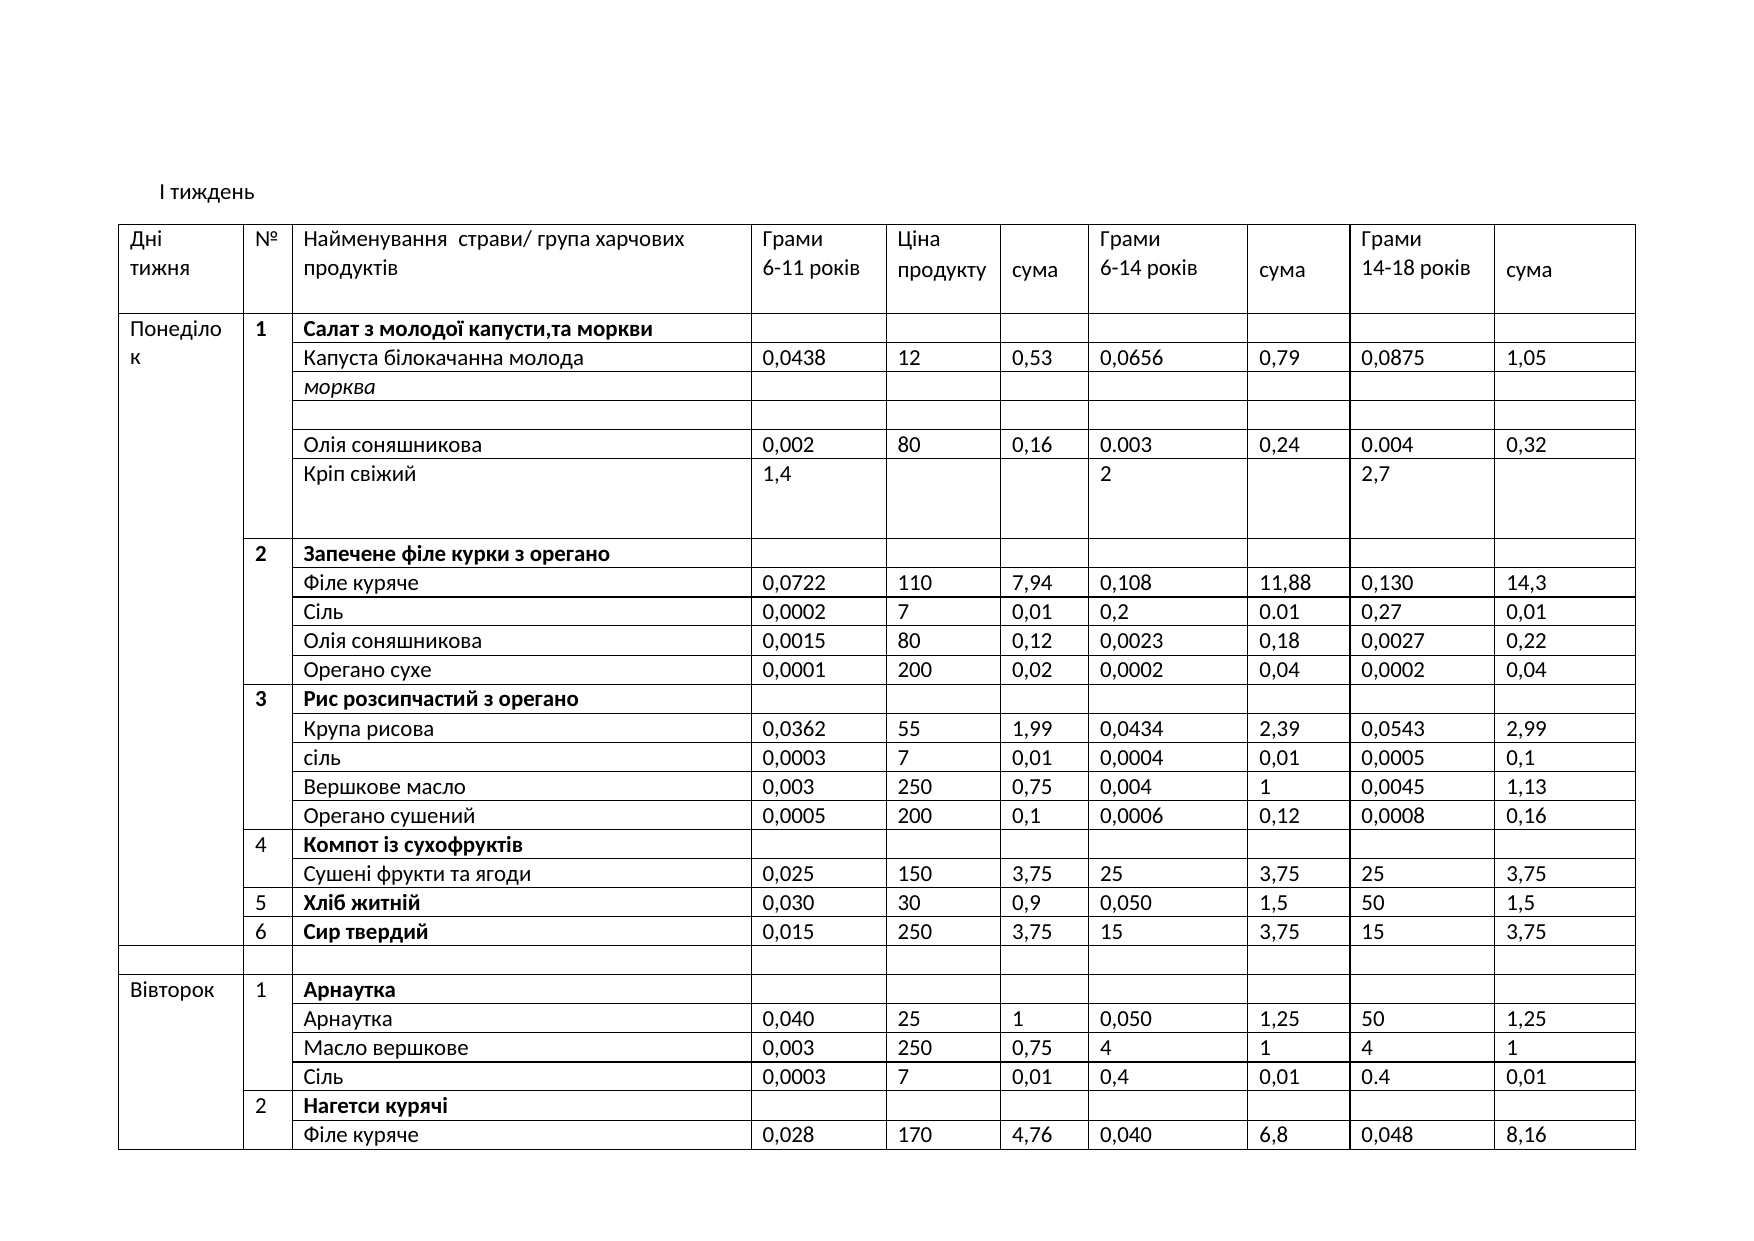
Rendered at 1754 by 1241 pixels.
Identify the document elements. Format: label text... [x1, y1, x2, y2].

table_cell 0,0006 [1089, 801, 1247, 829]
table_cell [1089, 314, 1247, 342]
table_cell 0,003 [752, 1033, 886, 1061]
table_cell 0,0005 [1351, 743, 1494, 771]
table_cell 0,0002 [752, 598, 886, 625]
table_cell [1001, 1091, 1088, 1119]
table_cell Філе куряче [293, 568, 751, 596]
table_cell 0,0004 [1089, 743, 1247, 771]
table_cell [1001, 975, 1088, 1003]
table_cell [1495, 314, 1635, 342]
table_cell Сіль [293, 1063, 751, 1090]
table_cell [1495, 401, 1635, 429]
table_cell Вівторок [119, 975, 243, 1148]
table_cell 0,01 [1001, 743, 1088, 771]
table_cell 0,01 [1495, 598, 1635, 625]
table_cell [1001, 685, 1088, 713]
table_cell 1 [1495, 1033, 1635, 1061]
table_cell 2 [244, 1091, 292, 1148]
table_cell 0,050 [1089, 888, 1247, 916]
table_cell [1248, 372, 1349, 400]
table_cell 0,0001 [752, 656, 886, 683]
table_cell Масло вершкове [293, 1033, 751, 1061]
table_cell 0,0434 [1089, 714, 1247, 742]
table_cell [1495, 830, 1635, 858]
table_cell Арнаутка [293, 1004, 751, 1032]
table_cell 0,0015 [752, 626, 886, 654]
table_cell [752, 539, 886, 567]
table_cell [1495, 946, 1635, 974]
table_cell Капуста білокачанна молода [293, 343, 751, 371]
table_cell 4 [1089, 1033, 1247, 1061]
table_cell [1248, 830, 1349, 858]
table_cell 0,4 [1089, 1063, 1247, 1090]
table_cell [752, 401, 886, 429]
table_cell 0,040 [752, 1004, 886, 1032]
table_cell 0,0362 [752, 714, 886, 742]
table_cell 1,25 [1248, 1004, 1349, 1032]
table_cell Нагетси курячі [293, 1091, 751, 1119]
table_cell [1248, 314, 1349, 342]
table_cell [1089, 946, 1247, 974]
table_cell 170 [887, 1121, 1000, 1148]
table_cell 1,25 [1495, 1004, 1635, 1032]
table_cell Арнаутка [293, 975, 751, 1003]
table_cell 1,4 [752, 459, 886, 538]
table_cell Вершкове масло [293, 772, 751, 800]
table_cell [1495, 685, 1635, 713]
table_cell Олія соняшникова [293, 626, 751, 654]
table_cell [1248, 459, 1349, 538]
table_header сума [1248, 225, 1349, 313]
table_cell 0,53 [1001, 343, 1088, 371]
table_cell 0,0543 [1351, 714, 1494, 742]
table_cell [1001, 459, 1088, 538]
table_cell Орегано сухе [293, 656, 751, 683]
text І тиждень [118, 177, 1636, 205]
table_cell 0,27 [1351, 598, 1494, 625]
table_header сума [1001, 225, 1088, 313]
table_cell [1248, 685, 1349, 713]
table_cell 0,0003 [752, 1063, 886, 1090]
table_cell 0,12 [1001, 626, 1088, 654]
table_cell 4 [1351, 1033, 1494, 1061]
table_cell Компот із сухофруктів [293, 830, 751, 858]
table_header Ціна продукту [887, 225, 1000, 313]
table_cell 2 [244, 539, 292, 683]
table_cell 1,5 [1248, 888, 1349, 916]
table_cell Олія соняшникова [293, 430, 751, 458]
table_cell 11,88 [1248, 568, 1349, 596]
table_header Найменування страви/ група харчових продуктів [293, 225, 751, 313]
table_cell 0,16 [1001, 430, 1088, 458]
table_cell 80 [887, 430, 1000, 458]
table_cell [1351, 1091, 1494, 1119]
table_cell 7,94 [1001, 568, 1088, 596]
table_cell 0,16 [1495, 801, 1635, 829]
table_cell 250 [887, 917, 1000, 945]
table_cell Сіль [293, 598, 751, 625]
table_header сума [1495, 225, 1635, 313]
table_cell 4,76 [1001, 1121, 1088, 1148]
table_cell 3,75 [1495, 917, 1635, 945]
table_cell [752, 975, 886, 1003]
table_cell 0,04 [1248, 656, 1349, 683]
table_cell Сушені фрукти та ягоди [293, 859, 751, 887]
table_cell [1495, 975, 1635, 1003]
table_cell 0,028 [752, 1121, 886, 1148]
table_cell 1,13 [1495, 772, 1635, 800]
table_cell 1 [1248, 772, 1349, 800]
table_cell 0,1 [1495, 743, 1635, 771]
table_cell [119, 946, 243, 974]
table_cell 0,015 [752, 917, 886, 945]
table_cell 200 [887, 801, 1000, 829]
table_cell 0.01 [1248, 598, 1349, 625]
table_cell 0,040 [1089, 1121, 1247, 1148]
table_cell 14,3 [1495, 568, 1635, 596]
table_cell 0,75 [1001, 772, 1088, 800]
table_cell 0,22 [1495, 626, 1635, 654]
table_cell 0,0027 [1351, 626, 1494, 654]
table_cell [752, 685, 886, 713]
table_cell 1,99 [1001, 714, 1088, 742]
table_cell 0,0045 [1351, 772, 1494, 800]
table_cell [1495, 539, 1635, 567]
table_cell 0,025 [752, 859, 886, 887]
table_cell [1351, 830, 1494, 858]
table_cell 0,01 [1495, 1063, 1635, 1090]
table_cell Хліб житній [293, 888, 751, 916]
table_cell [1351, 401, 1494, 429]
table_cell 3,75 [1001, 859, 1088, 887]
table_cell Рис розсипчастий з орегано [293, 685, 751, 713]
table_cell [1351, 539, 1494, 567]
table_cell 3,75 [1248, 917, 1349, 945]
table_cell 0,0008 [1351, 801, 1494, 829]
table_cell 50 [1351, 888, 1494, 916]
table_cell 0,18 [1248, 626, 1349, 654]
table_cell [1351, 975, 1494, 1003]
table_cell 15 [1351, 917, 1494, 945]
table_cell 7 [887, 598, 1000, 625]
table_cell 1,5 [1495, 888, 1635, 916]
table_cell 250 [887, 772, 1000, 800]
table_cell [1248, 946, 1349, 974]
table_cell 6,8 [1248, 1121, 1349, 1148]
table_cell 0,0438 [752, 343, 886, 371]
table_cell [1001, 830, 1088, 858]
table_cell 7 [887, 1063, 1000, 1090]
table_cell 2,99 [1495, 714, 1635, 742]
table_cell [1089, 830, 1247, 858]
table_cell 0,01 [1001, 598, 1088, 625]
table_cell 30 [887, 888, 1000, 916]
table_cell 0,32 [1495, 430, 1635, 458]
table_header Дні тижня [119, 225, 243, 313]
table_cell [1351, 372, 1494, 400]
table_cell [1351, 946, 1494, 974]
table_cell 0,048 [1351, 1121, 1494, 1148]
table_header Грами 14-18 років [1351, 225, 1494, 313]
table_cell [887, 539, 1000, 567]
table_cell [1248, 401, 1349, 429]
table_cell [887, 314, 1000, 342]
table_cell Крупа рисова [293, 714, 751, 742]
table_cell 0,79 [1248, 343, 1349, 371]
table_cell 200 [887, 656, 1000, 683]
table_cell 110 [887, 568, 1000, 596]
table_cell 0,0005 [752, 801, 886, 829]
table_cell 1 [1001, 1004, 1088, 1032]
table_cell 80 [887, 626, 1000, 654]
table_cell 0,004 [1089, 772, 1247, 800]
table_cell 0,12 [1248, 801, 1349, 829]
table_cell 4 [244, 830, 292, 887]
table_cell 0,75 [1001, 1033, 1088, 1061]
table_cell [752, 314, 886, 342]
table_cell 0,0002 [1351, 656, 1494, 683]
table_cell 0,9 [1001, 888, 1088, 916]
table_cell [752, 946, 886, 974]
table_cell 7 [887, 743, 1000, 771]
table_cell 2,39 [1248, 714, 1349, 742]
table_cell 55 [887, 714, 1000, 742]
table_cell 0,1 [1001, 801, 1088, 829]
table_cell 1,05 [1495, 343, 1635, 371]
table_cell [887, 372, 1000, 400]
table_cell [1495, 372, 1635, 400]
table_cell 3,75 [1001, 917, 1088, 945]
table_cell [1089, 685, 1247, 713]
table_cell [887, 1091, 1000, 1119]
table_cell [1089, 401, 1247, 429]
table_cell 50 [1351, 1004, 1494, 1032]
table_cell 0,002 [752, 430, 886, 458]
table_cell Орегано сушений [293, 801, 751, 829]
table_cell 1 [244, 314, 292, 538]
table_cell 25 [1351, 859, 1494, 887]
table_cell [293, 946, 751, 974]
table_cell 0,0023 [1089, 626, 1247, 654]
table_cell [752, 1091, 886, 1119]
table_header № [244, 225, 292, 313]
table_cell [1248, 539, 1349, 567]
table_cell [1001, 372, 1088, 400]
table_cell [887, 685, 1000, 713]
table_cell 0,04 [1495, 656, 1635, 683]
table_cell 3 [244, 685, 292, 829]
table_cell 0,01 [1248, 1063, 1349, 1090]
table_cell 0,0656 [1089, 343, 1247, 371]
table_cell [1089, 539, 1247, 567]
table_cell 0,003 [752, 772, 886, 800]
table_header Грами 6-11 років [752, 225, 886, 313]
table_cell 0,24 [1248, 430, 1349, 458]
table_cell 0.004 [1351, 430, 1494, 458]
table_cell 0,01 [1248, 743, 1349, 771]
table_cell 2 [1089, 459, 1247, 538]
table_cell 0,108 [1089, 568, 1247, 596]
table_cell [887, 975, 1000, 1003]
table_cell [1001, 539, 1088, 567]
table_cell морква [293, 372, 751, 400]
table_cell 2,7 [1351, 459, 1494, 538]
table_cell сіль [293, 743, 751, 771]
table_cell Запечене філе курки з орегано [293, 539, 751, 567]
table_cell 6 [244, 917, 292, 945]
table_cell [244, 946, 292, 974]
table_cell 0,0722 [752, 568, 886, 596]
table_cell 150 [887, 859, 1000, 887]
table_cell [1495, 1091, 1635, 1119]
table_cell 0,050 [1089, 1004, 1247, 1032]
table_cell 25 [1089, 859, 1247, 887]
table_cell 5 [244, 888, 292, 916]
table_cell 12 [887, 343, 1000, 371]
table_cell [1089, 975, 1247, 1003]
table_cell [752, 372, 886, 400]
table_cell 0,0002 [1089, 656, 1247, 683]
table_cell 0,0003 [752, 743, 886, 771]
table_cell 0,2 [1089, 598, 1247, 625]
table_cell 0,01 [1001, 1063, 1088, 1090]
table_cell 1 [1248, 1033, 1349, 1061]
table_cell [887, 946, 1000, 974]
table_cell 0,0875 [1351, 343, 1494, 371]
table_cell 15 [1089, 917, 1247, 945]
table_cell 1 [244, 975, 292, 1090]
table_cell [1248, 1091, 1349, 1119]
table_header Грами 6-14 років [1089, 225, 1247, 313]
table_cell 3,75 [1248, 859, 1349, 887]
table_cell [1351, 685, 1494, 713]
table_cell [1089, 1091, 1247, 1119]
table_cell 0,130 [1351, 568, 1494, 596]
table_cell [1001, 401, 1088, 429]
table_cell 0,02 [1001, 656, 1088, 683]
table_cell Салат з молодої капусти,та моркви [293, 314, 751, 342]
table_cell [887, 459, 1000, 538]
table_cell Філе куряче [293, 1121, 751, 1148]
table_cell 0,030 [752, 888, 886, 916]
table_cell 250 [887, 1033, 1000, 1061]
table_cell [1351, 314, 1494, 342]
table_cell [1089, 372, 1247, 400]
table_cell Кріп свіжий [293, 459, 751, 538]
table_cell [1001, 314, 1088, 342]
table_cell 8,16 [1495, 1121, 1635, 1148]
table_cell [887, 830, 1000, 858]
table_cell Понеділок [119, 314, 243, 945]
table_cell [1495, 459, 1635, 538]
table_cell [293, 401, 751, 429]
table_cell [1001, 946, 1088, 974]
table_cell [1248, 975, 1349, 1003]
table_cell [752, 830, 886, 858]
table_cell 0.003 [1089, 430, 1247, 458]
table_cell Сир твердий [293, 917, 751, 945]
table_cell 0.4 [1351, 1063, 1494, 1090]
table_cell [887, 401, 1000, 429]
table_cell 3,75 [1495, 859, 1635, 887]
table_cell 25 [887, 1004, 1000, 1032]
